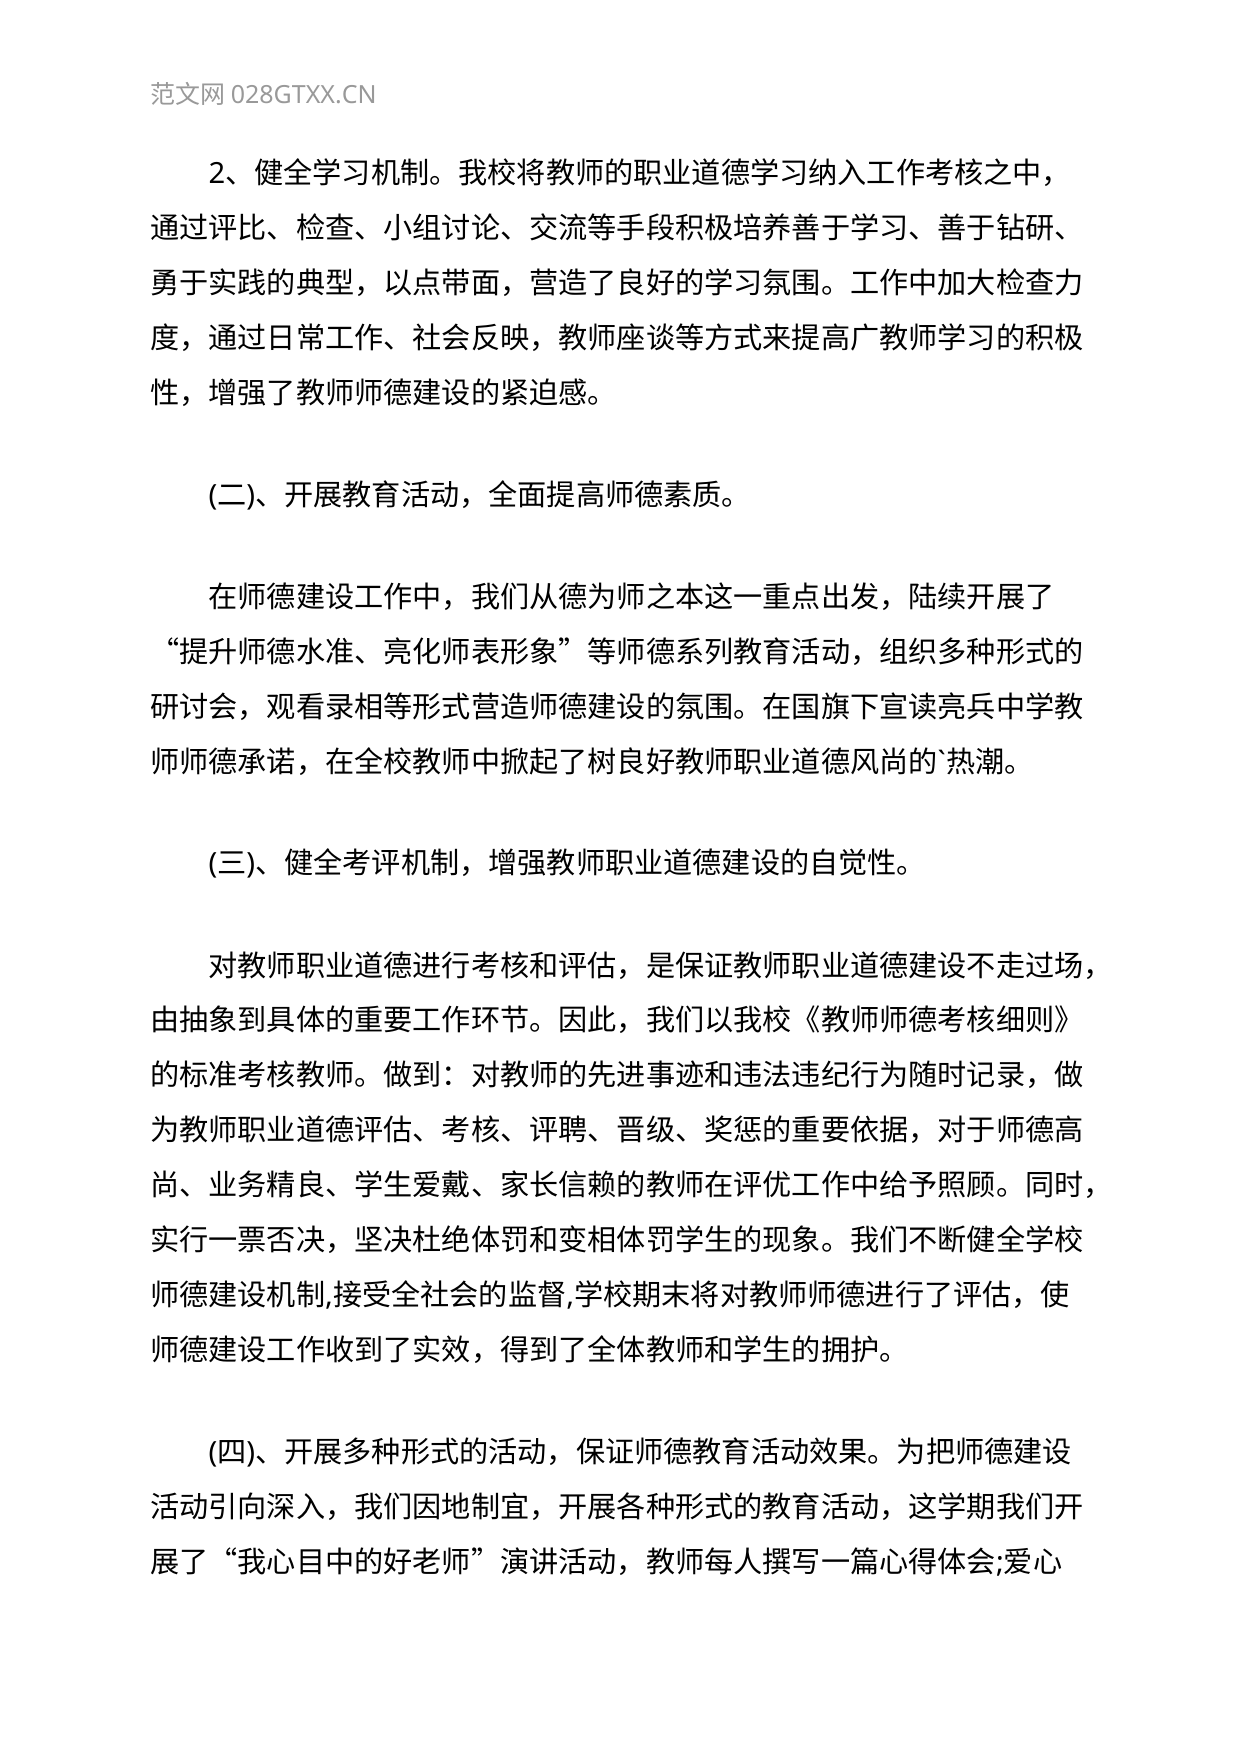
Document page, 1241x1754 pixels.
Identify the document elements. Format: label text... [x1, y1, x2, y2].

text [150, 1428, 1090, 1581]
text (三)、健全考评机制，增强教师职业道德建设的自觉性。 [150, 840, 1090, 882]
text 对教师职业道德进行考核和评估，是保证教师职业道德建设不走过场，由抽象到具体的重要工作环节。因此，我们以我校《教师师德考核细则》的标准考核教师。做到：对教师的先进事迹和违法违纪行为随时记录，做为教师职业道德评估、考核、评聘、晋级、奖惩的重要依据，对于师德高尚、业务精良、学生爱戴、家长信赖的教师在评优工作中给予照顾。同时，实行一票否决，坚决杜绝体罚和变相体罚学生的现象。我们不断健全学校师德建设机制,接受全社会的监督,学校期末将对教师师德进行了评估，使师德建设工作收到了实效，得到了全体教师和学生的拥护。 [150, 942, 1090, 1369]
text 在师德建设工作中，我们从德为师之本这一重点出发，陆续开展了“提升师德水准、亮化师表形象”等师德系列教育活动，组织多种形式的研讨会，观看录相等形式营造师德建设的氛围。在国旗下宣读亮兵中学教师师德承诺，在全校教师中掀起了树良好教师职业道德风尚的`热潮。 [150, 573, 1090, 781]
text (二)、开展教育活动，全面提高师德素质。 [150, 471, 1090, 514]
text 2、健全学习机制。我校将教师的职业道德学习纳入工作考核之中，通过评比、检查、小组讨论、交流等手段积极培养善于学习、善于钻研、勇于实践的典型，以点带面，营造了良好的学习氛围。工作中加大检查力度，通过日常工作、社会反映，教师座谈等方式来提高广教师学习的积极性，增强了教师师德建设的紧迫感。 [150, 150, 1090, 412]
